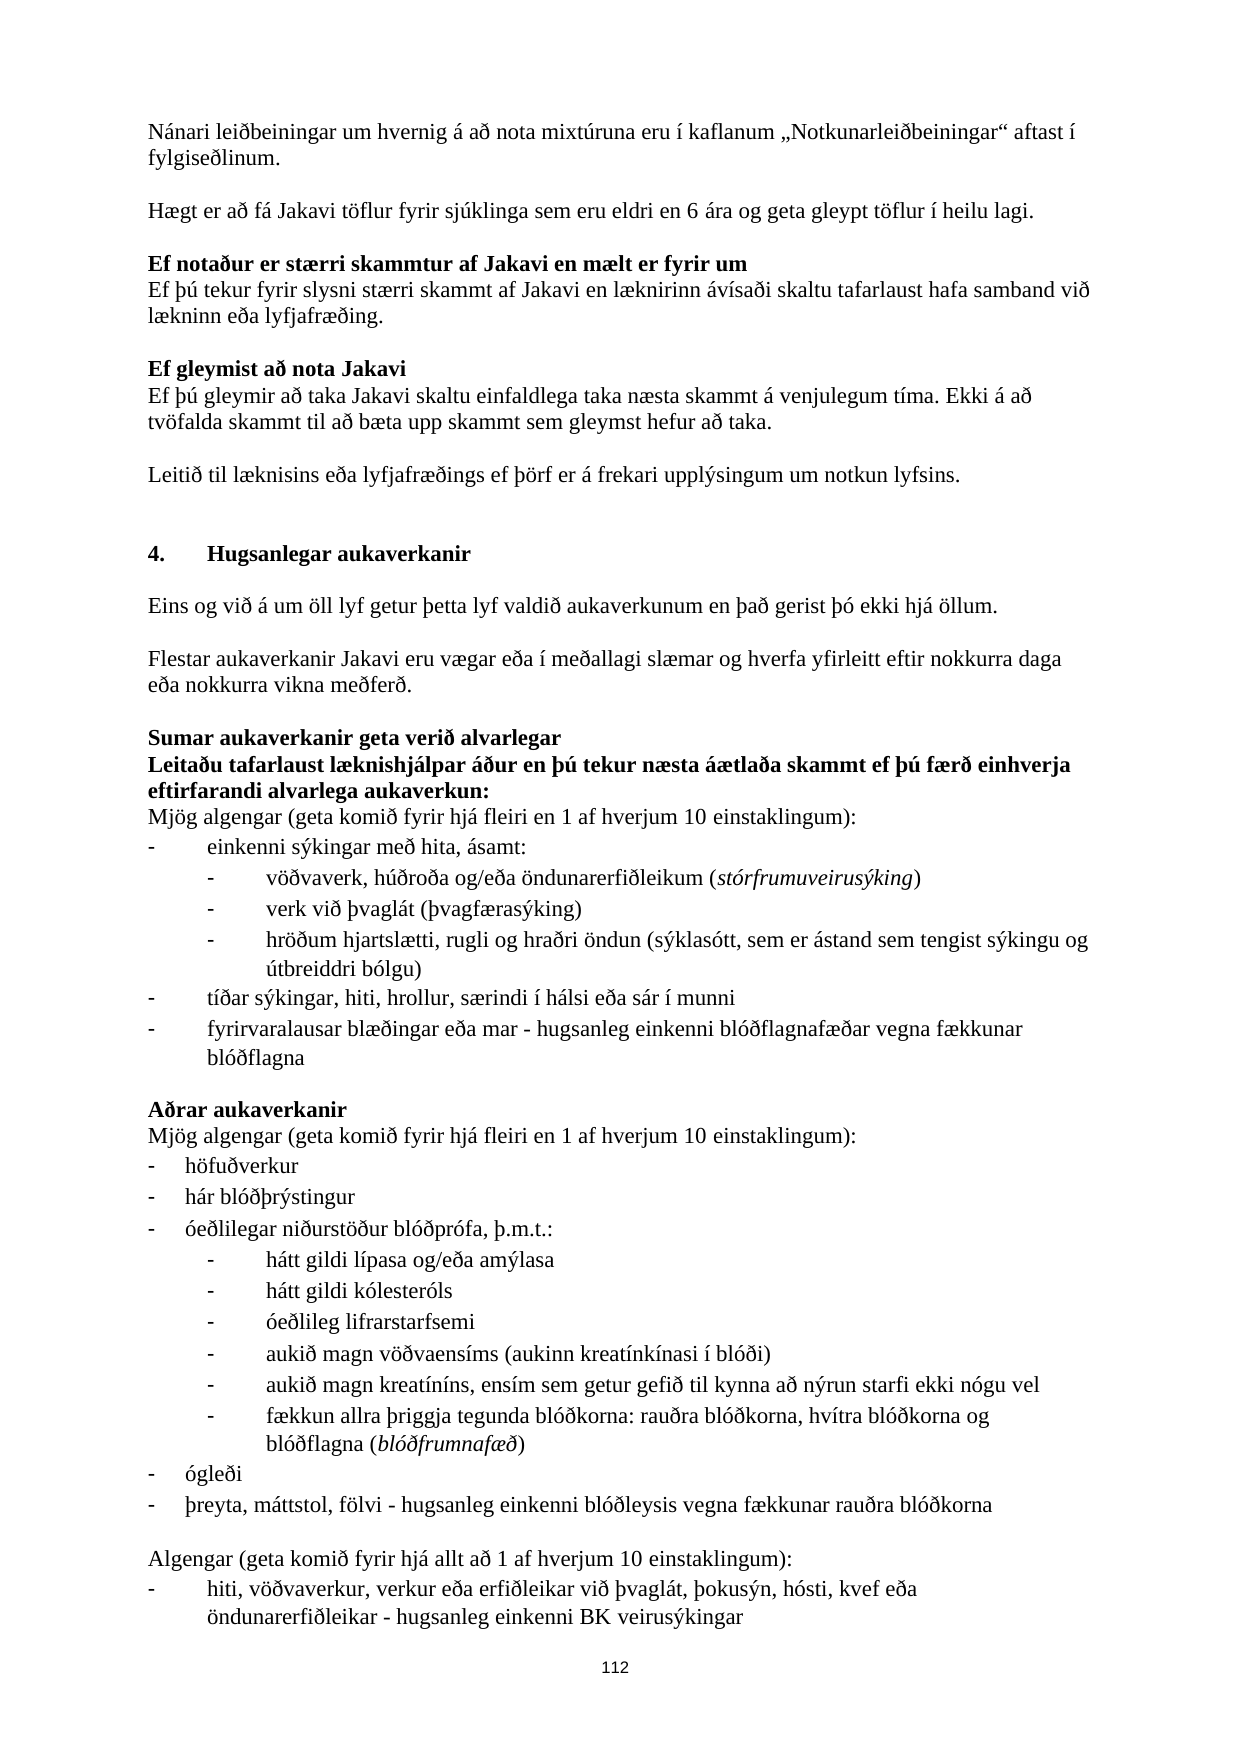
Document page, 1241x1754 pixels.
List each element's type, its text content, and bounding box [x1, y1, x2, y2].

text Ef þú tekur fyrir slysni stærri skammt af Jakavi en læknirinn ávísaði skaltu tafarlaust hafa samband við lækninn eða lyfjafræðing. [148, 276, 1092, 329]
list hröðum hjartslætti, rugli og hraðri öndun (sýklasótt, sem er ástand sem tengist sýkingu og útbreiddri bólgu) [207, 923, 1093, 981]
list aukið magn vöðvaensíms (aukinn kreatínkínasi í blóði) [207, 1336, 1093, 1368]
list Sumar aukaverkanir geta verið alvarlegar [148, 724, 1092, 751]
list Eins og við á um öll lyf getur þetta lyf valdið aukaverkunum en það gerist þó ekki hjá öllum. [148, 592, 1096, 619]
list Algengar (geta komið fyrir hjá allt að 1 af hverjum 10 einstaklingum): [148, 1545, 1092, 1572]
list þreyta, máttstol, fölvi - hugsanleg einkenni blóðleysis vegna fækkunar rauðra blóðkorna [148, 1488, 1093, 1519]
list Aðrar aukaverkanir [148, 1096, 1092, 1123]
list Leitið til læknisins eða lyfjafræðings ef þörf er á frekari upplýsingum um notkun lyfsins. [148, 461, 1096, 487]
list Flestar aukaverkanir Jakavi eru vægar eða í meðallagi slæmar og hverfa yfirleitt eftir nokkurra daga eða nokkurra vikna meðferð. [148, 645, 1092, 698]
list hátt gildi kólesteróls [207, 1274, 1093, 1305]
list óeðlilegar niðurstöður blóðprófa, þ.m.t.: [148, 1211, 1092, 1243]
list ógleði [148, 1457, 1093, 1488]
list hátt gildi lípasa og/eða amýlasa [207, 1243, 1093, 1274]
list Hægt er að fá Jakavi töflur fyrir sjúklinga sem eru eldri en 6 ára og geta gleypt töflur í heilu lagi. [148, 197, 1093, 223]
list höfuðverkur [148, 1149, 1093, 1180]
list aukið magn kreatíníns, ensím sem getur gefið til kynna að nýrun starfi ekki nógu vel [207, 1368, 1093, 1399]
list Nánari leiðbeiningar um hvernig á að nota mixtúruna eru í kaflanum „Notkunarleiðbeiningar“ aftast í fylgiseðlinum. [148, 118, 1093, 171]
list fækkun allra þriggja tegunda blóðkorna: rauðra blóðkorna, hvítra blóðkorna og blóðflagna (blóðfrumnafæð) [207, 1399, 1093, 1457]
list einkenni sýkingar með hita, ásamt: [148, 830, 1092, 861]
list Ef notaður er stærri skammtur af Jakavi en mælt er fyrir um [148, 250, 1092, 276]
list vöðvaverk, húðroða og/eða öndunarerfiðleikum (stórfrumuveirusýking) [207, 861, 1093, 892]
list hiti, vöðvaverkur, verkur eða erfiðleikar við þvaglát, þokusýn, hósti, kvef eða öndunarerfiðleikar - hugsanleg einkenni BK veirusýkingar [148, 1572, 1093, 1629]
list óeðlileg lifrarstarfsemi [207, 1305, 1093, 1336]
list tíðar sýkingar, hiti, hrollur, særindi í hálsi eða sár í munni [148, 981, 1093, 1012]
list verk við þvaglát (þvagfærasýking) [207, 892, 1093, 923]
text Ef þú gleymir að taka Jakavi skaltu einfaldlega taka næsta skammt á venjulegum tíma. Ekki á að tvöfalda skammt til að bæta upp skammt sem gleymst hefur að taka. [148, 382, 1092, 434]
list Leitaðu tafarlaust læknishjálpar áður en þú tekur næsta áætlaða skammt ef þú færð einhverja eftirfarandi alvarlega aukaverkun: [148, 751, 1092, 803]
list Ef gleymist að nota Jakavi [148, 355, 1092, 382]
list fyrirvaralausar blæðingar eða mar - hugsanleg einkenni blóðflagnafæðar vegna fækkunar blóðflagna [148, 1012, 1093, 1070]
list Mjög algengar (geta komið fyrir hjá fleiri en 1 af hverjum 10 einstaklingum): [148, 1123, 1092, 1149]
list Mjög algengar (geta komið fyrir hjá fleiri en 1 af hverjum 10 einstaklingum): [148, 803, 1092, 830]
list 4. Hugsanlegar aukaverkanir [148, 540, 1093, 566]
list hár blóðþrýstingur [148, 1180, 1093, 1211]
